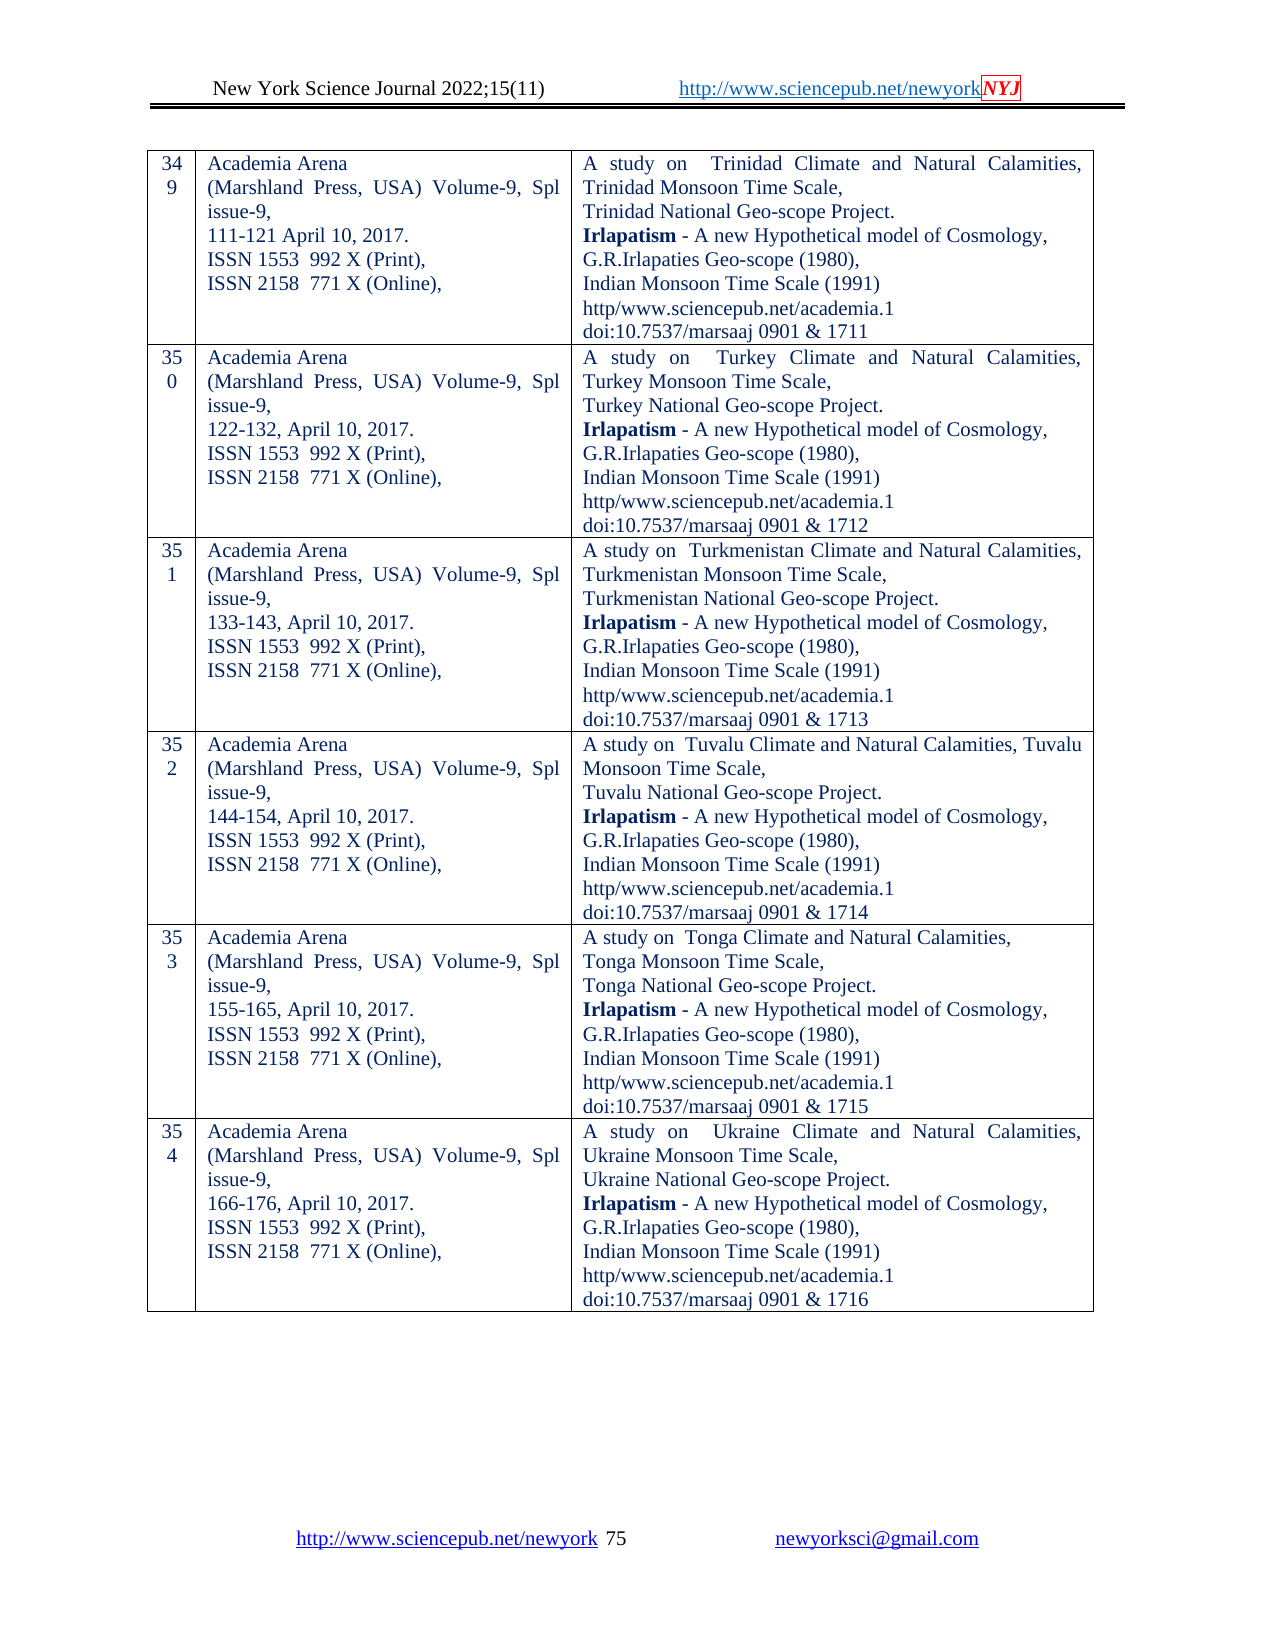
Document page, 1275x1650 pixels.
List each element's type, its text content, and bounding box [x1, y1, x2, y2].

table_cell A study on Ukraine Climate and Natural Calamities, Ukraine Monsoon Time Scale, Ukraine National Geo-scope Project. Irlapatism - A new Hypothetical model of Cosmology, G.R.Irlapaties Geo-scope (1980), Indian Monsoon Time Scale (1991) http/www.sciencepub.net/academia.1 doi:10.7537/marsaaj 0901 & 1716 [572, 1119, 1093, 1311]
table_cell Academia Arena (Marshland Press, USA) Volume-9, Spl issue-9, 166-176, April 10, 2017. ISSN 1553  992 X (Print), ISSN 2158  771 X (Online), [196, 1119, 571, 1311]
table_cell 349 [148, 151, 195, 343]
table_cell A study on Turkey Climate and Natural Calamities, Turkey Monsoon Time Scale, Turkey National Geo-scope Project. Irlapatism - A new Hypothetical model of Cosmology, G.R.Irlapaties Geo-scope (1980), Indian Monsoon Time Scale (1991) http/www.sciencepub.net/academia.1 doi:10.7537/marsaaj 0901 & 1712 [572, 345, 1093, 537]
table_cell A study on Tonga Climate and Natural Calamities, Tonga Monsoon Time Scale, Tonga National Geo-scope Project. Irlapatism - A new Hypothetical model of Cosmology, G.R.Irlapaties Geo-scope (1980), Indian Monsoon Time Scale (1991) http/www.sciencepub.net/academia.1 doi:10.7537/marsaaj 0901 & 1715 [572, 925, 1093, 1118]
table_cell Academia Arena (Marshland Press, USA) Volume-9, Spl issue-9, 111-121 April 10, 2017. ISSN 1553  992 X (Print), ISSN 2158  771 X (Online), [196, 151, 571, 343]
table_cell Academia Arena (Marshland Press, USA) Volume-9, Spl issue-9, 144-154, April 10, 2017. ISSN 1553  992 X (Print), ISSN 2158  771 X (Online), [196, 732, 571, 924]
table_cell A study on Turkmenistan Climate and Natural Calamities, Turkmenistan Monsoon Time Scale, Turkmenistan National Geo-scope Project. Irlapatism - A new Hypothetical model of Cosmology, G.R.Irlapaties Geo-scope (1980), Indian Monsoon Time Scale (1991) http/www.sciencepub.net/academia.1 doi:10.7537/marsaaj 0901 & 1713 [572, 538, 1093, 731]
table_cell 352 [148, 732, 195, 924]
table_cell 353 [148, 925, 195, 1118]
table_cell A study on Tuvalu Climate and Natural Calamities, Tuvalu Monsoon Time Scale, Tuvalu National Geo-scope Project. Irlapatism - A new Hypothetical model of Cosmology, G.R.Irlapaties Geo-scope (1980), Indian Monsoon Time Scale (1991) http/www.sciencepub.net/academia.1 doi:10.7537/marsaaj 0901 & 1714 [572, 732, 1093, 924]
table_cell A study on Trinidad Climate and Natural Calamities, Trinidad Monsoon Time Scale, Trinidad National Geo-scope Project. Irlapatism - A new Hypothetical model of Cosmology, G.R.Irlapaties Geo-scope (1980), Indian Monsoon Time Scale (1991) http/www.sciencepub.net/academia.1 doi:10.7537/marsaaj 0901 & 1711 [572, 151, 1093, 343]
table_cell Academia Arena (Marshland Press, USA) Volume-9, Spl issue-9, 133-143, April 10, 2017. ISSN 1553  992 X (Print), ISSN 2158  771 X (Online), [196, 538, 571, 731]
table_cell Academia Arena (Marshland Press, USA) Volume-9, Spl issue-9, 155-165, April 10, 2017. ISSN 1553  992 X (Print), ISSN 2158  771 X (Online), [196, 925, 571, 1118]
table_cell 354 [148, 1119, 195, 1311]
table_cell 350 [148, 345, 195, 537]
table_cell 351 [148, 538, 195, 731]
table_cell Academia Arena (Marshland Press, USA) Volume-9, Spl issue-9, 122-132, April 10, 2017. ISSN 1553  992 X (Print), ISSN 2158  771 X (Online), [196, 345, 571, 537]
